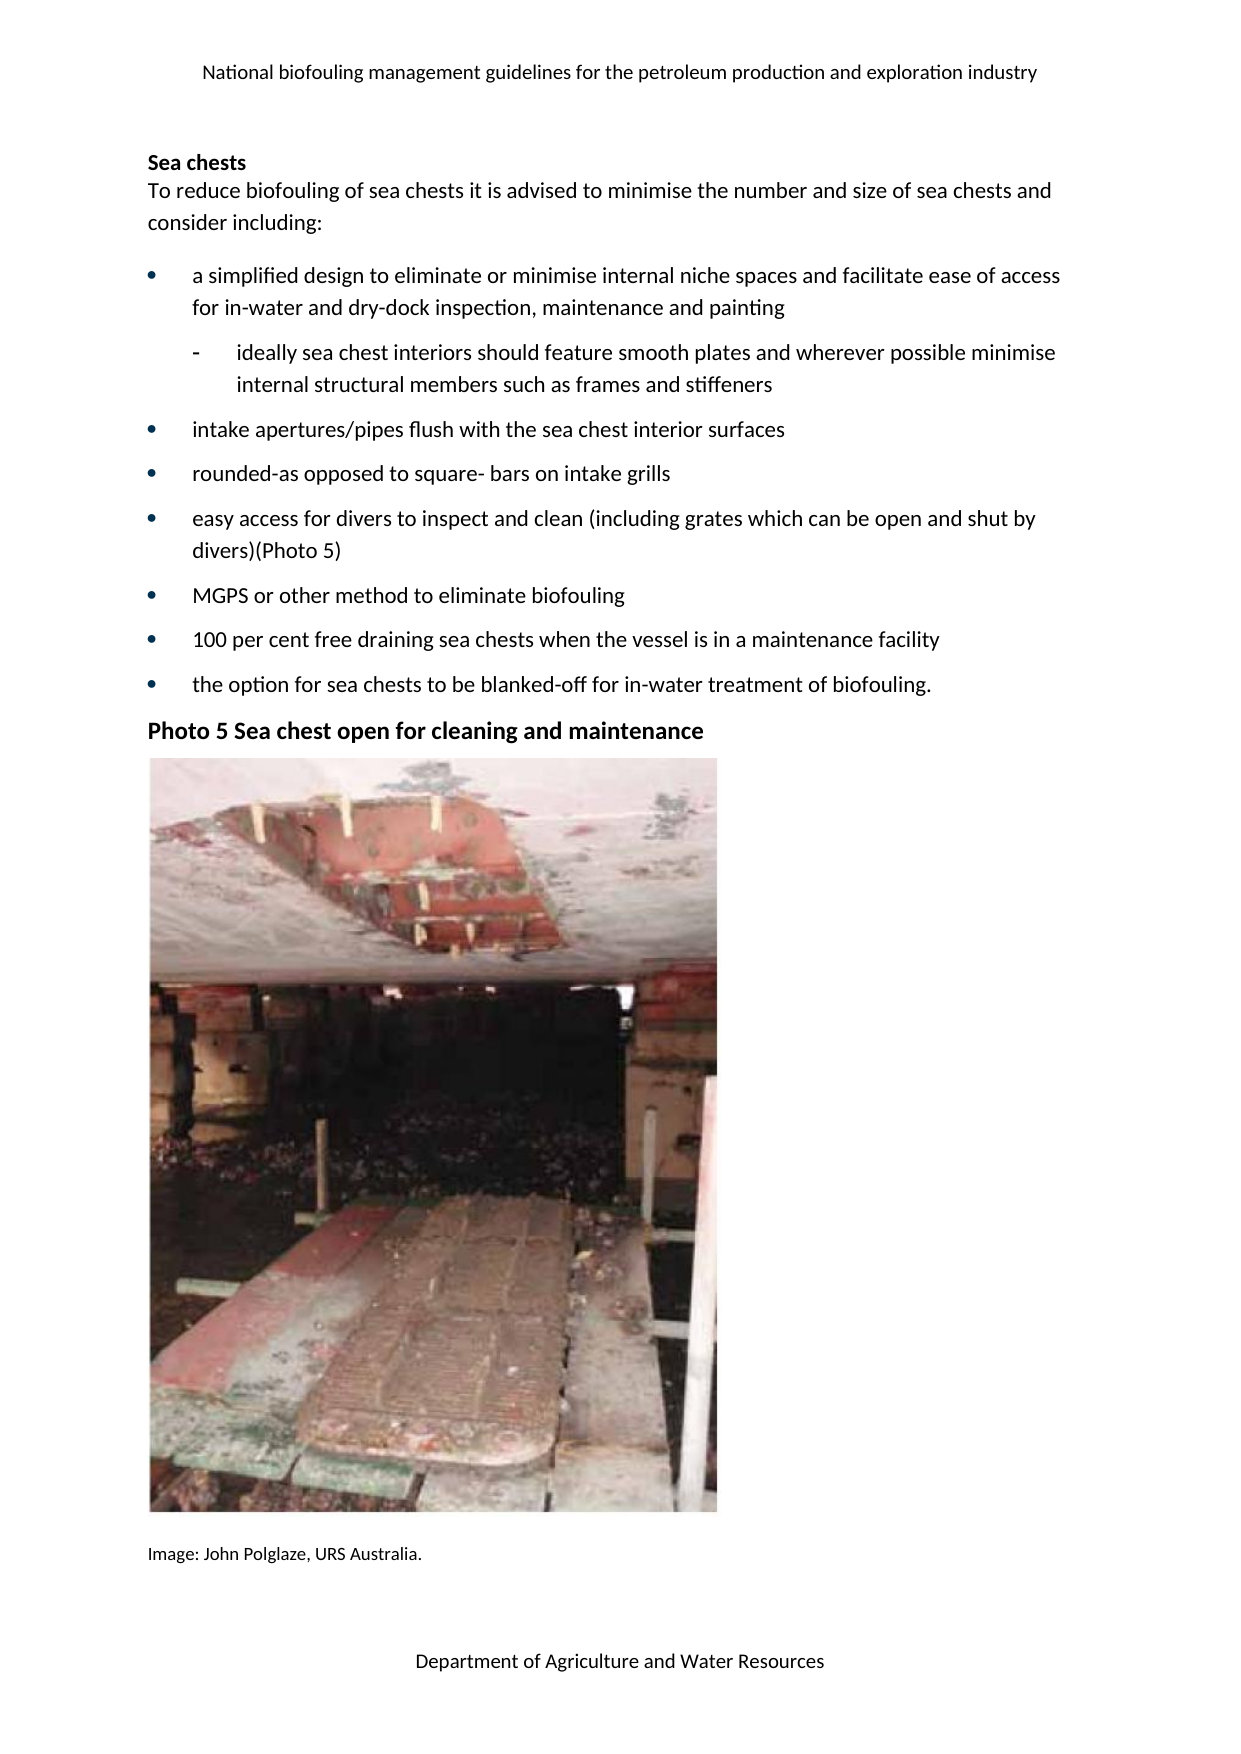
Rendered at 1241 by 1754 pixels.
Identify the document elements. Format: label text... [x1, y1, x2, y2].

text To reduce biofouling of sea chests it is advised to minimise the number and size of sea chests and consider including: [148, 176, 1092, 236]
list the option for sea chests to be blanked-off for in-water treatment of biofouling. [148, 670, 1092, 698]
list rounded-as opposed to square- bars on intake grills [148, 459, 1092, 487]
list intake apertures/pipes flush with the sea chest interior surfaces [148, 415, 1092, 443]
subtitle Sea chests [148, 148, 1092, 176]
picture [147, 758, 722, 1517]
list a simplified design to eliminate or minimise internal niche spaces and facilitate ease of access for in-water and dry-dock inspection, maintenance and painting [148, 261, 1092, 321]
text Photo 5 Sea chest open for cleaning and maintenance [148, 715, 1092, 746]
list 100 per cent free draining sea chests when the vessel is in a maintenance facility [148, 626, 1092, 654]
list ideally sea chest interiors should feature smooth plates and wherever possible minimise internal structural members such as frames and stiffeners [192, 338, 1092, 398]
list easy access for divers to inspect and clean (including grates which can be open and shut by divers)(Photo 5) [148, 504, 1092, 564]
text Image: John Polglaze, URS Australia. [148, 1542, 1092, 1565]
list MGPS or other method to eliminate biofouling [148, 581, 1092, 609]
